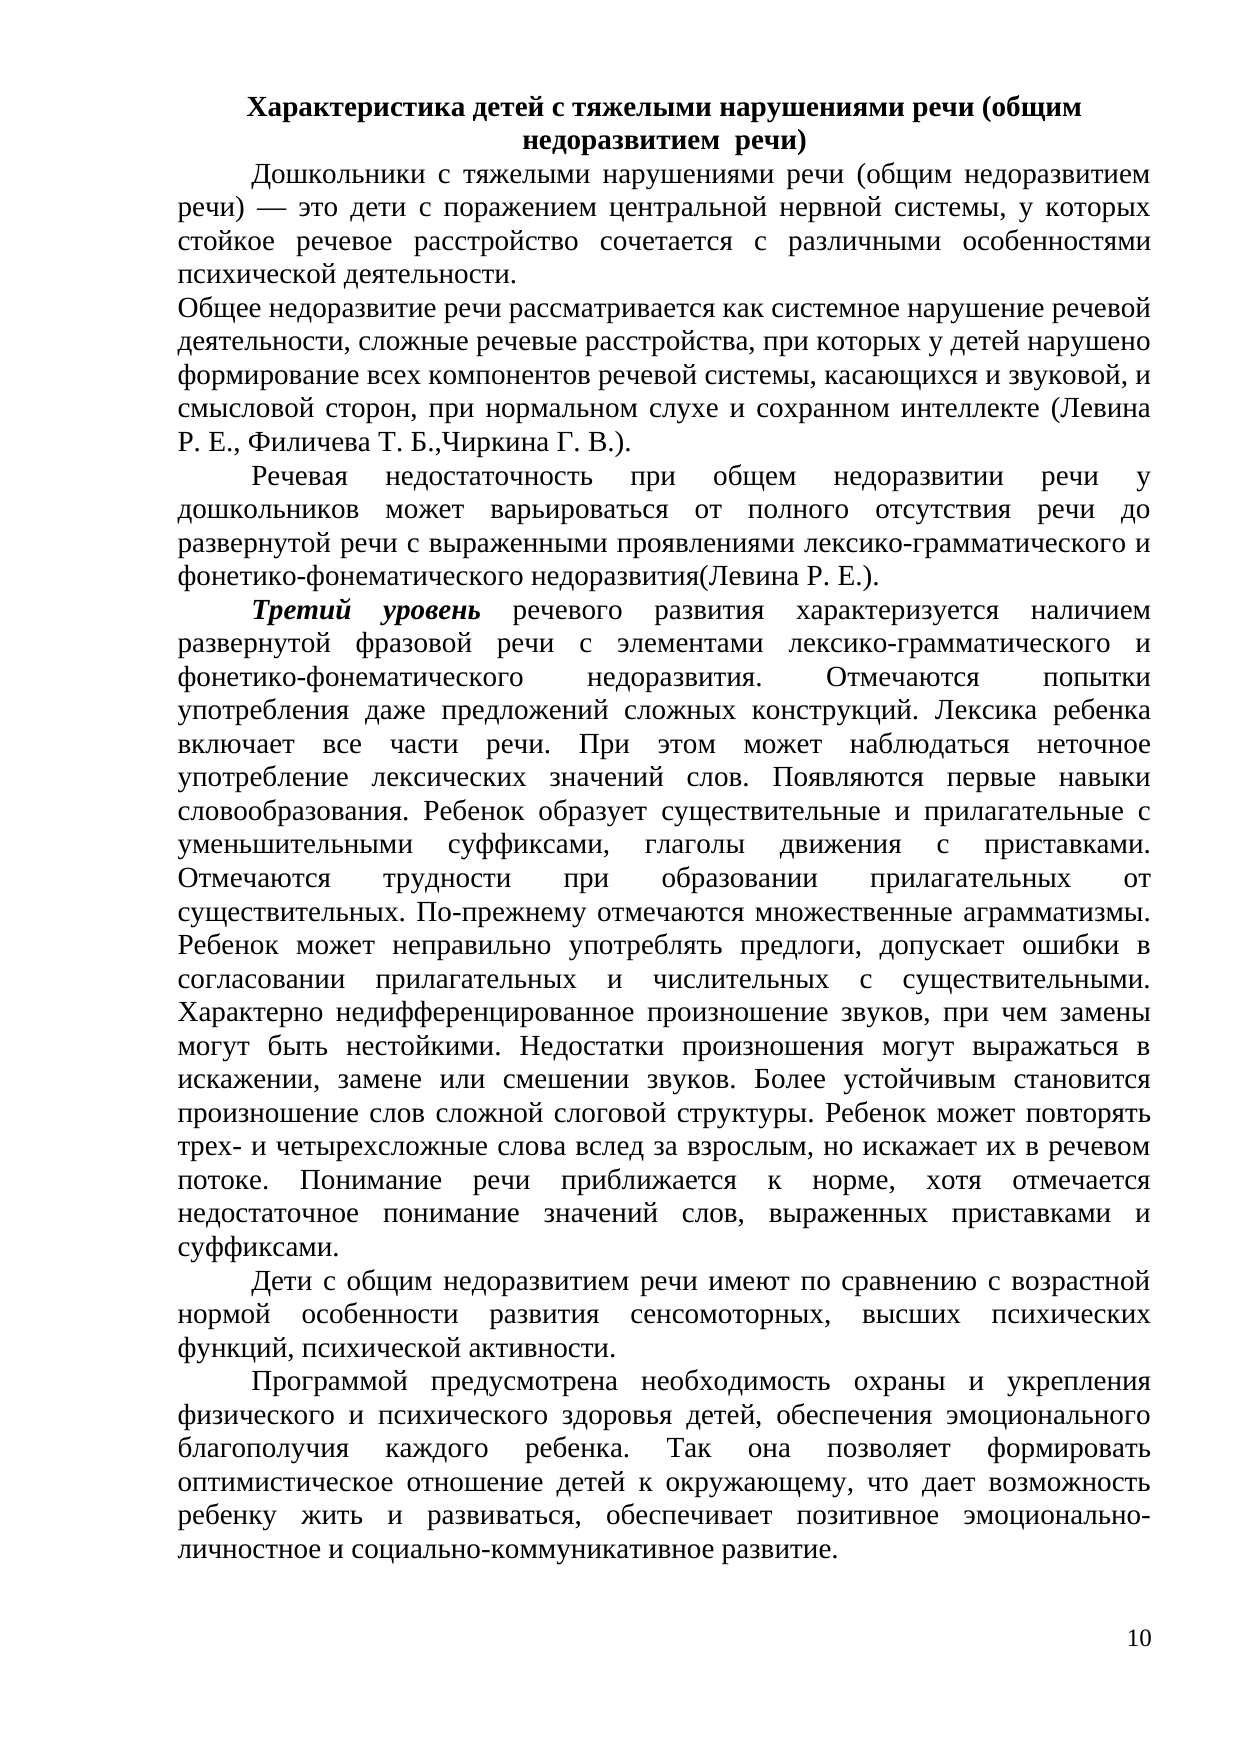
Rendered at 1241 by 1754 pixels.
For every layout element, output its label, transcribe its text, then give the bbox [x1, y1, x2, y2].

text Речевая недостаточность при общем недоразвитии речи у дошкольников может варьироваться от полного отсутствия речи до развернутой речи с выраженными проявлениями лексико-грамматического и фонетико-фонематического недоразвития(Левина Р. Е.). [177, 458, 1152, 592]
text Третий уровень речевого развития характеризуется наличием развернутой фразовой речи с элементами лексико-грамматического и фонетико-фонематического недоразвития. Отмечаются попытки употребления даже предложений сложных конструкций. Лексика ребенка включает все части речи. При этом может наблюдаться неточное употребление лексических значений слов. Появляются первые навыки словообразования. Ребенок образует существительные и прилагательные с уменьшительными суффиксами, глаголы движения с приставками. Отмечаются трудности при образовании прилагательных от существительных. По-прежнему отмечаются множественные аграмматизмы. Ребенок может неправильно употреблять предлоги, допускает ошибки в согласовании прилагательных и числительных с существительными. Характерно недифференцированное произношение звуков, при чем замены могут быть нестойкими. Недостатки произношения могут выражаться в искажении, замене или смешении звуков. Более устойчивым становится произношение слов сложной слоговой структуры. Ребенок может повторять трех- и четырехсложные слова вслед за взрослым, но искажает их в речевом потоке. Понимание речи приближается к норме, хотя отмечается недостаточное понимание значений слов, выраженных приставками и суффиксами. [177, 592, 1152, 1263]
text Программой предусмотрена необходимость охраны и укрепления физического и психического здоровья детей, обеспечения эмоционального благополучия каждого ребенка. Так она позволяет формировать оптимистическое отношение детей к окружающему, что дает возможность ребенку жить и развиваться, обеспечивает позитивное эмоционально-личностное и социально-коммуникативное развитие. [177, 1363, 1152, 1564]
text Общее недоразвитие речи рассматривается как системное нарушение речевой деятельности, сложные речевые расстройства, при которых у детей нарушено формирование всех компонентов речевой системы, касающихся и звуковой, и смысловой сторон, при нормальном слухе и сохранном интеллекте (Левина Р. Е., Филичева Т. Б.,Чиркина Г. В.). [177, 290, 1152, 458]
text Характеристика детей с тяжелыми нарушениями речи (общим недоразвитием речи) [177, 89, 1152, 156]
text Дети с общим недоразвитием речи имеют по сравнению с возрастной нормой особенности развития сенсомоторных, высших психических функций, психической активности. [177, 1263, 1152, 1363]
text Дошкольники с тяжелыми нарушениями речи (общим недоразвитием речи) — это дети с поражением центральной нервной системы, у которых стойкое речевое расстройство сочетается с различными особенностями психической деятельности. [177, 156, 1152, 290]
